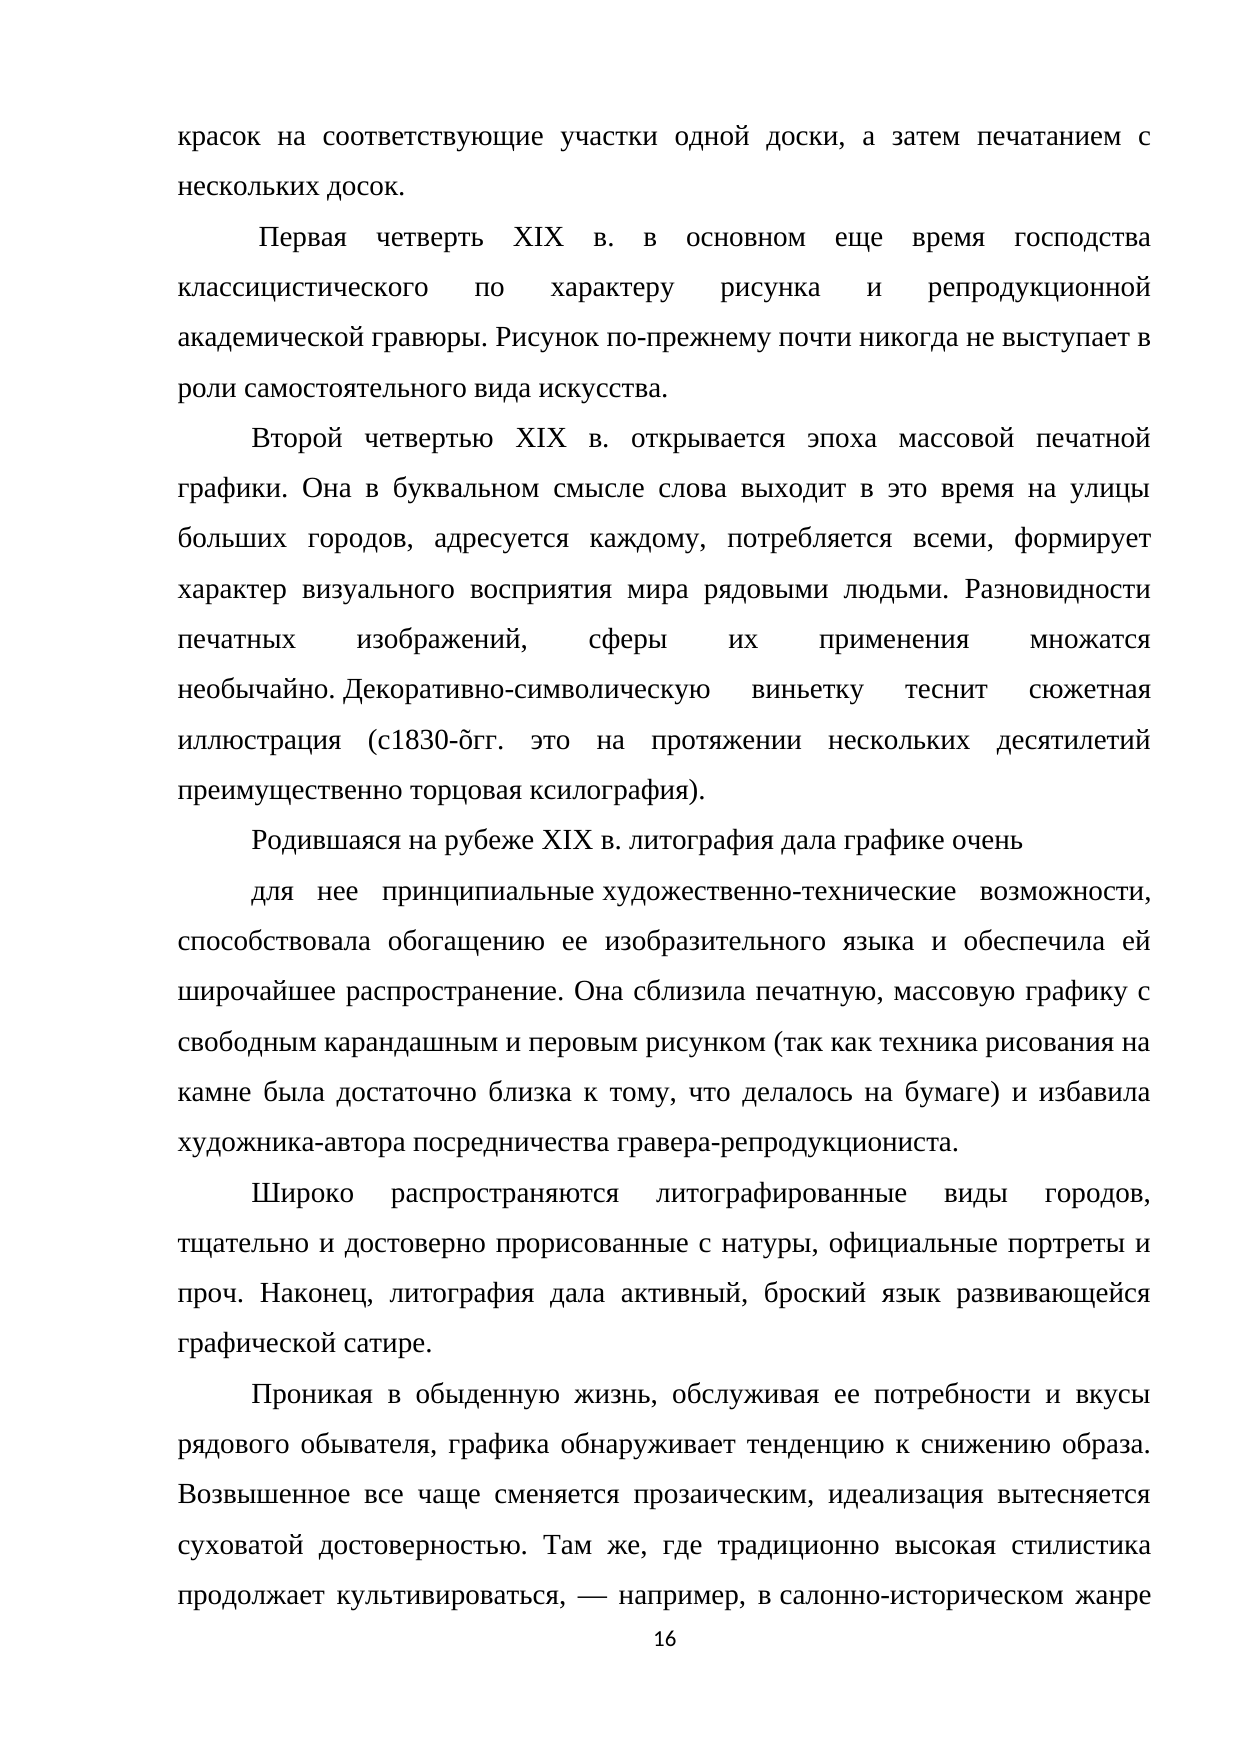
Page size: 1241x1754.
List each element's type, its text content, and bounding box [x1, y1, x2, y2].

text Родившаяся на рубеже XIX в. литография дала графике очень [177, 822, 1152, 856]
text Второй четвертью XIX в. открывается эпоха массовой печатной графики. Она в буквальном смысле слова выходит в это время на улицы больших городов, адресуется каждому, потребляется всеми, формирует характер визуального восприятия мира рядовыми людьми. Разновидности печатных изображений, сферы их применения множатся необычайно. Декоративно-символическую виньетку теснит сюжетная иллюстрация (с1830-õгг. это на протяжении нескольких десятилетий преимущественно торцовая ксилография). [177, 420, 1152, 806]
text для нее принципиальные художественно-технические возможности, способствовала обогащению ее изобразительного языка и обеспечила ей широчайшее распространение. Она сблизила печатную, массовую графику с свободным карандашным и перовым рисунком (так как техника рисования на камне была достаточно близка к тому, что делалось на бумаге) и избавила художника-автора посредничества гравера-репродукциониста. [177, 873, 1152, 1158]
text Первая четверть XIX в. в основном еще время господства классицистического по характеру рисунка и репродукционной академической гравюры. Рисунок по-прежнему почти никогда не выступает в роли самостоятельного вида искусства. [177, 219, 1152, 403]
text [177, 118, 1152, 202]
text Широко распространяются литографированные виды городов, тщательно и достоверно прорисованные с натуры, официальные портреты и проч. Наконец, литография дала активный, броский язык развивающейся графической сатире. [177, 1175, 1152, 1359]
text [177, 1376, 1152, 1611]
